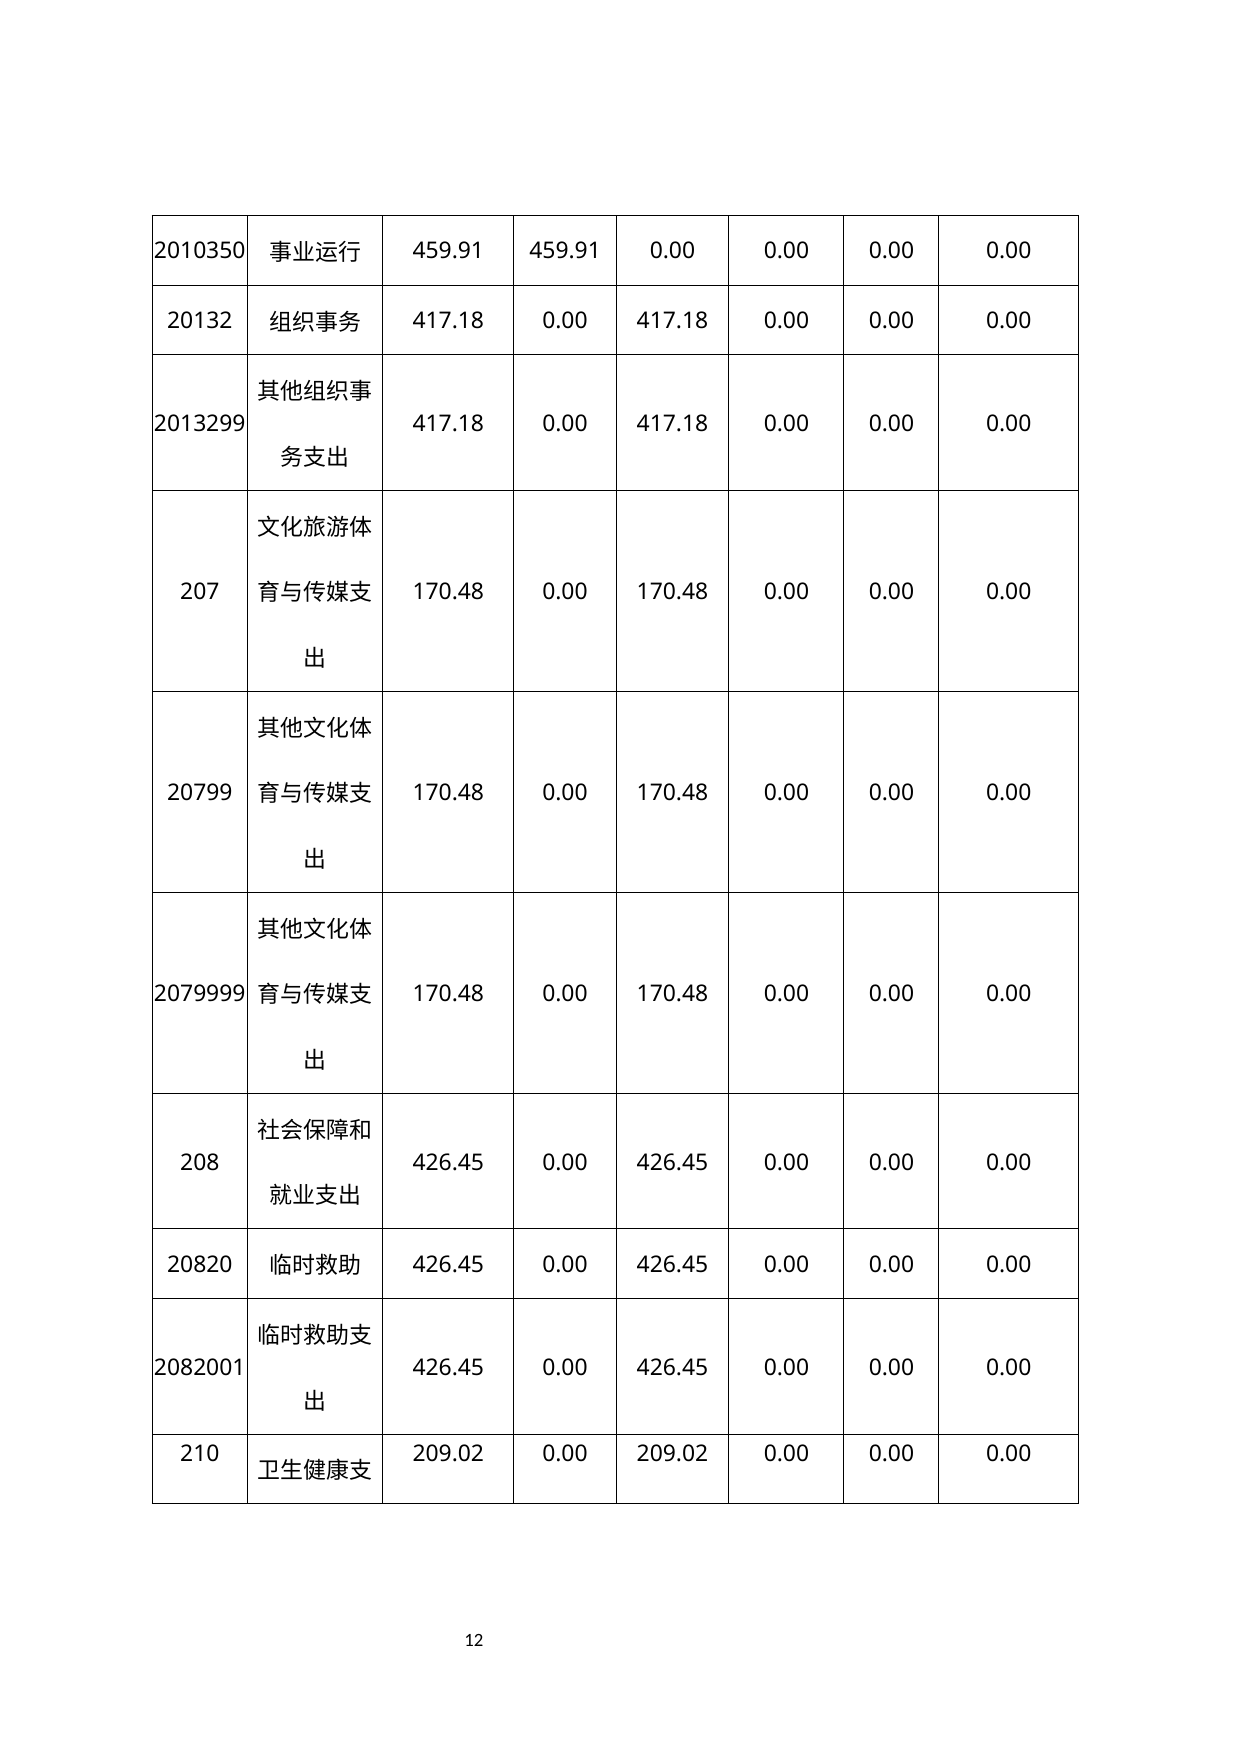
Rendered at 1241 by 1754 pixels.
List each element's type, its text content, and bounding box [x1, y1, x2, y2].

table_cell 0.00 [514, 491, 616, 691]
table_cell 0.00 [844, 692, 938, 892]
table_cell 2082001 [153, 1299, 247, 1433]
table_cell 0.00 [729, 1435, 843, 1503]
table_cell 426.45 [383, 1094, 513, 1228]
table_cell 其他组织事务支出 [248, 355, 382, 490]
table_cell 417.18 [383, 355, 513, 490]
table_cell 0.00 [729, 1229, 843, 1298]
table_cell 417.18 [617, 355, 728, 490]
table_cell 426.45 [617, 1299, 728, 1433]
table_cell 210 [153, 1435, 247, 1503]
table_cell 426.45 [617, 1229, 728, 1298]
table_cell 0.00 [939, 692, 1078, 892]
table_cell 0.00 [729, 216, 843, 284]
table_cell 0.00 [729, 1299, 843, 1433]
table_cell 170.48 [383, 692, 513, 892]
table_cell 170.48 [617, 491, 728, 691]
table_cell 0.00 [729, 1094, 843, 1228]
table_cell 2079999 [153, 893, 247, 1093]
table_cell 0.00 [844, 355, 938, 490]
table_cell 0.00 [514, 1094, 616, 1228]
table_cell 0.00 [939, 491, 1078, 691]
table_cell 0.00 [514, 893, 616, 1093]
table_cell 209.02 [383, 1435, 513, 1503]
table_cell 208 [153, 1094, 247, 1228]
table_cell 0.00 [844, 1094, 938, 1228]
table_cell 207 [153, 491, 247, 691]
table_cell 0.00 [939, 893, 1078, 1093]
table_cell 0.00 [514, 1299, 616, 1433]
table_cell 其他文化体育与传媒支出 [248, 692, 382, 892]
table_cell 170.48 [383, 893, 513, 1093]
table_cell 0.00 [939, 216, 1078, 284]
table_cell 417.18 [617, 286, 728, 354]
table_cell 170.48 [617, 893, 728, 1093]
table_cell 0.00 [844, 893, 938, 1093]
table_cell 20799 [153, 692, 247, 892]
table_cell 0.00 [939, 286, 1078, 354]
table_cell 0.00 [939, 1435, 1078, 1503]
table_cell 0.00 [514, 1435, 616, 1503]
table_cell 209.02 [617, 1435, 728, 1503]
table_cell 文化旅游体育与传媒支出 [248, 491, 382, 691]
table_cell 0.00 [939, 1299, 1078, 1433]
table_cell 459.91 [514, 216, 616, 284]
table_cell 0.00 [617, 216, 728, 284]
table_cell 459.91 [383, 216, 513, 284]
table_cell 卫生健康支出 [248, 1435, 382, 1503]
table_cell 20820 [153, 1229, 247, 1298]
table_cell 417.18 [383, 286, 513, 354]
table_cell 0.00 [844, 491, 938, 691]
table_cell 0.00 [844, 216, 938, 284]
table_cell 0.00 [844, 286, 938, 354]
table_cell 426.45 [383, 1229, 513, 1298]
table_cell 临时救助支出 [248, 1299, 382, 1433]
table_cell 0.00 [939, 1229, 1078, 1298]
table_cell 社会保障和就业支出 [248, 1094, 382, 1228]
table_cell 事业运行 [248, 216, 382, 284]
table_cell 0.00 [729, 692, 843, 892]
table_cell 20132 [153, 286, 247, 354]
table_cell 0.00 [729, 286, 843, 354]
table_cell 0.00 [729, 893, 843, 1093]
table_cell 组织事务 [248, 286, 382, 354]
table_cell 2010350 [153, 216, 247, 284]
table_cell 0.00 [729, 355, 843, 490]
table_cell 0.00 [729, 491, 843, 691]
table_cell 0.00 [844, 1299, 938, 1433]
table_cell 2013299 [153, 355, 247, 490]
table_cell 临时救助 [248, 1229, 382, 1298]
table_cell 0.00 [514, 692, 616, 892]
table_cell 170.48 [617, 692, 728, 892]
table_cell 426.45 [383, 1299, 513, 1433]
table_cell 0.00 [514, 355, 616, 490]
table_cell 0.00 [844, 1229, 938, 1298]
table_cell 0.00 [939, 1094, 1078, 1228]
table_cell 170.48 [383, 491, 513, 691]
table_cell 0.00 [939, 355, 1078, 490]
table_cell 0.00 [844, 1435, 938, 1503]
table_cell 0.00 [514, 1229, 616, 1298]
table_cell 其他文化体育与传媒支出 [248, 893, 382, 1093]
table_cell 426.45 [617, 1094, 728, 1228]
table_cell 0.00 [514, 286, 616, 354]
